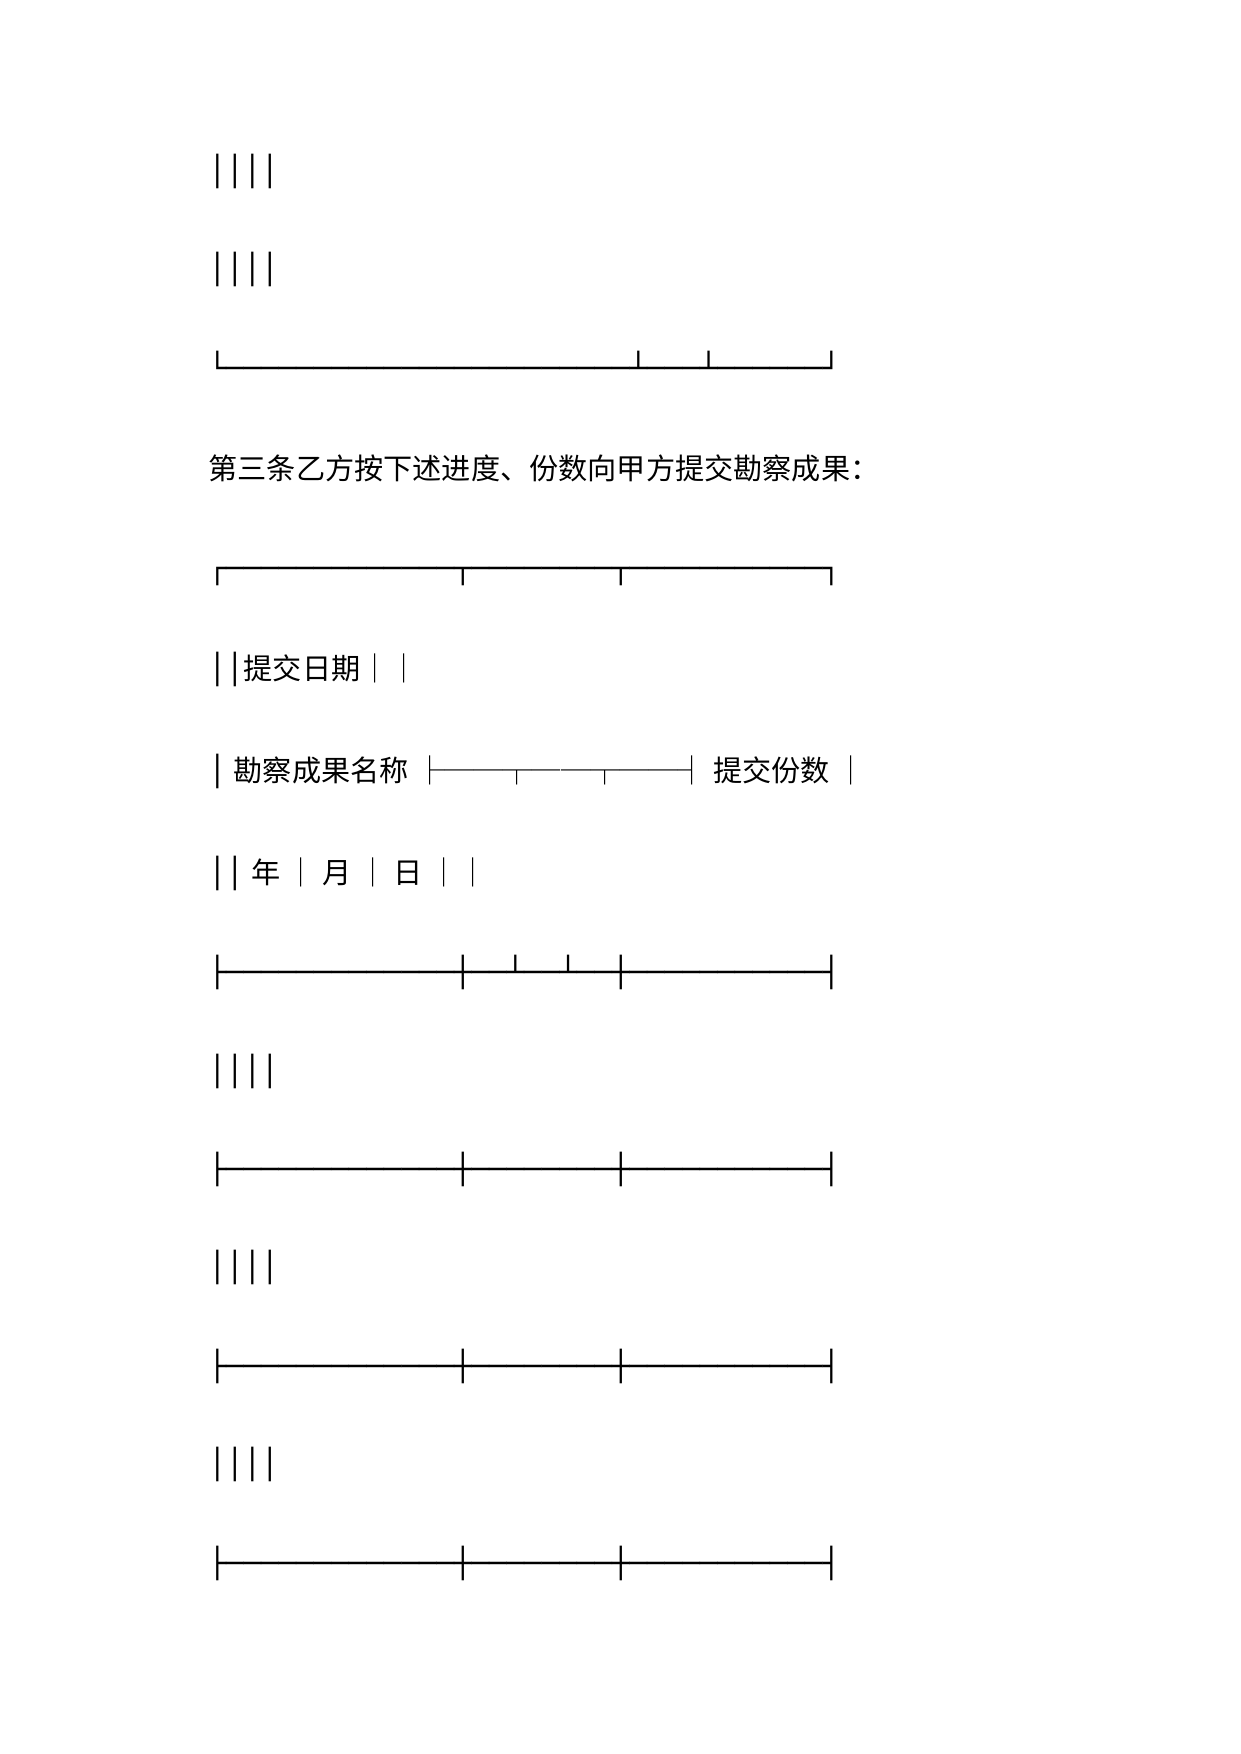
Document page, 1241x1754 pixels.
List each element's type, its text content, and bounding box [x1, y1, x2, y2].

text ├─────────────┼────────┼───────────┤ [150, 1148, 1090, 1188]
text │ 勘察成果名称 ├──┬──┬──┤ 提交份数 │ [150, 747, 1090, 790]
text ││││ [150, 1050, 1090, 1089]
text ││ 年 │ 月 │ 日 ││ [150, 849, 1090, 892]
text ││提交日期││ [150, 646, 1090, 688]
text ││││ [150, 248, 1090, 288]
text ││││ [150, 1444, 1090, 1483]
text ├─────────────┼──┴──┴──┼───────────┤ [150, 951, 1090, 991]
text ││││ [150, 1247, 1090, 1286]
text ┌─────────────┬────────┬───────────┐ [150, 547, 1090, 587]
text ├─────────────┼────────┼───────────┤ [150, 1542, 1090, 1582]
text ├─────────────┼────────┼───────────┤ [150, 1345, 1090, 1385]
text ││││ [150, 150, 1090, 190]
text └───────────────────────┴───┴──────┘ [150, 347, 1090, 387]
text 第三条乙方按下述进度、份数向甲方提交勘察成果： [150, 445, 1090, 488]
